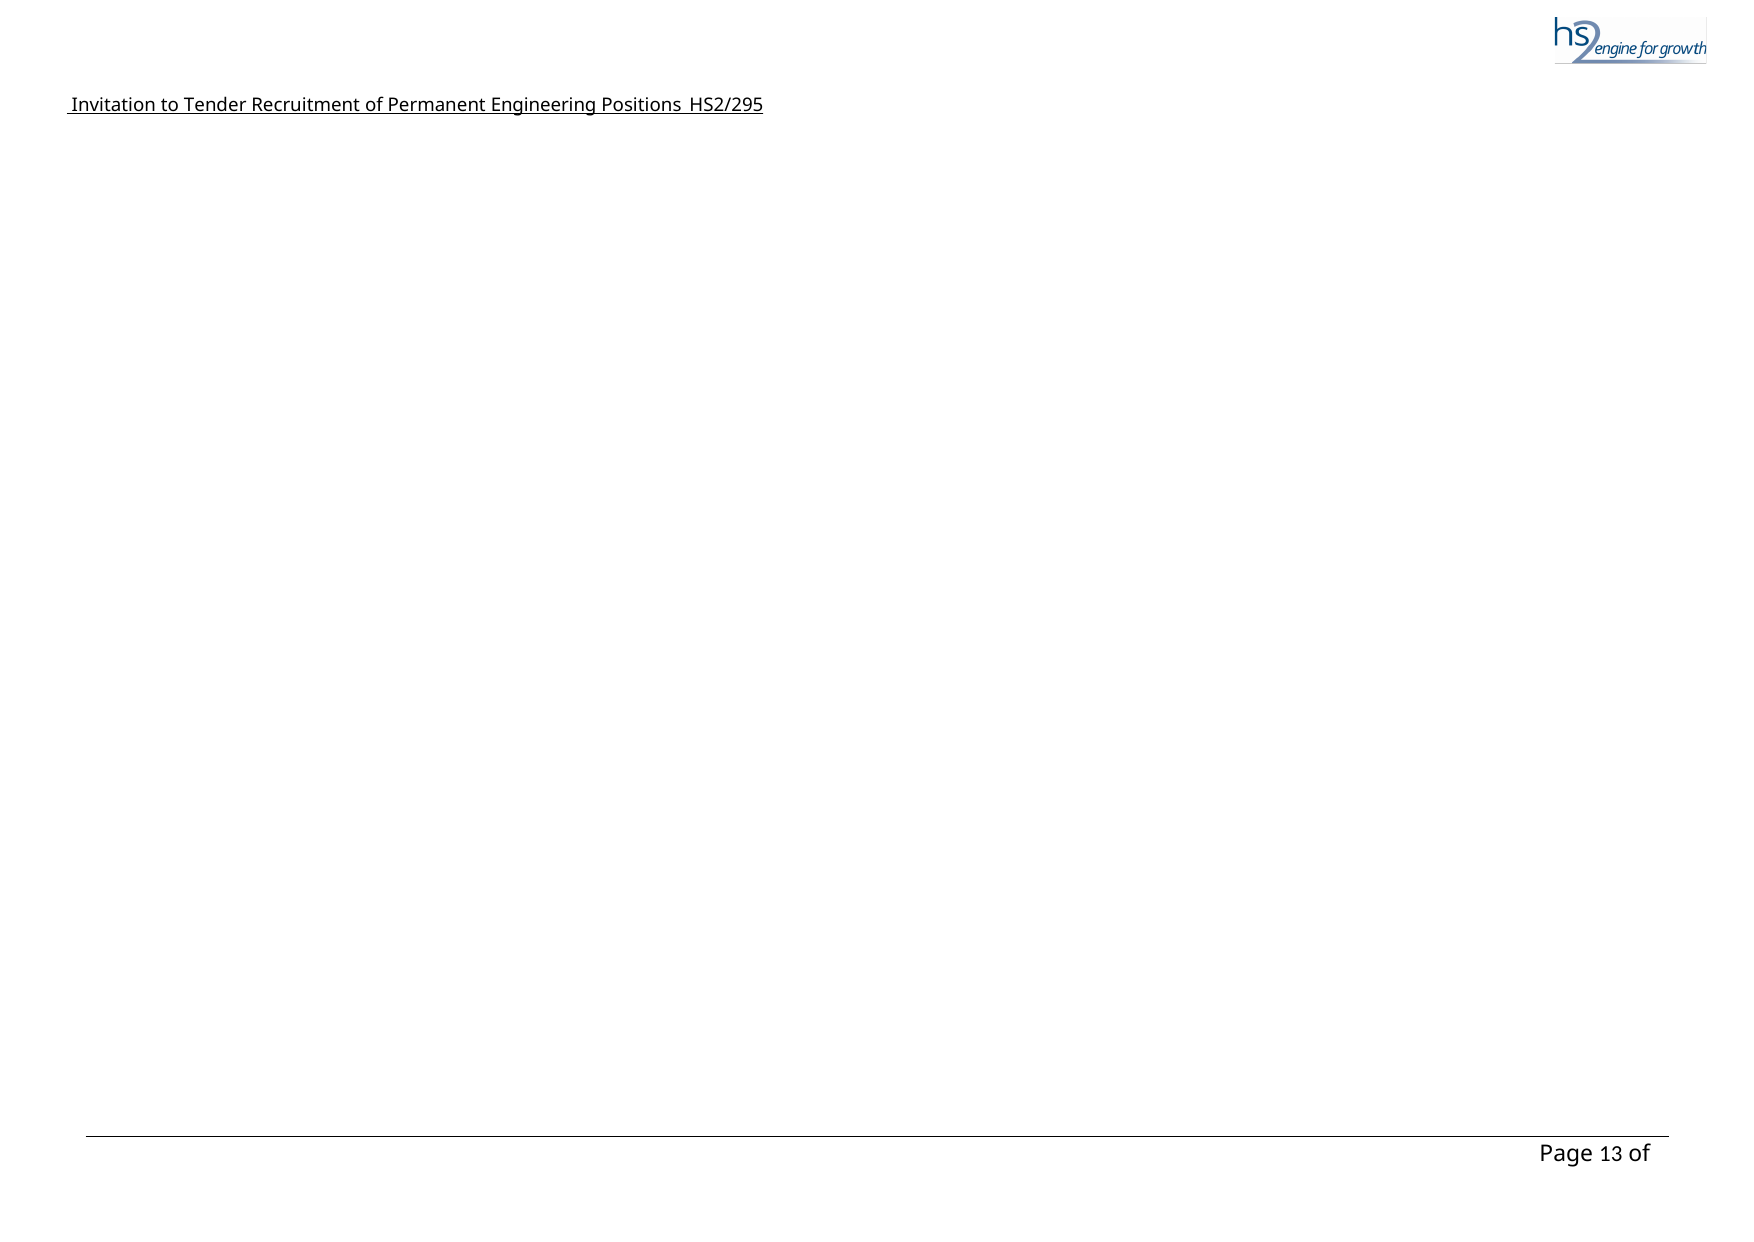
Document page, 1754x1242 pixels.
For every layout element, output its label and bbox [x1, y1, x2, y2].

picture [1554, 17, 1707, 64]
